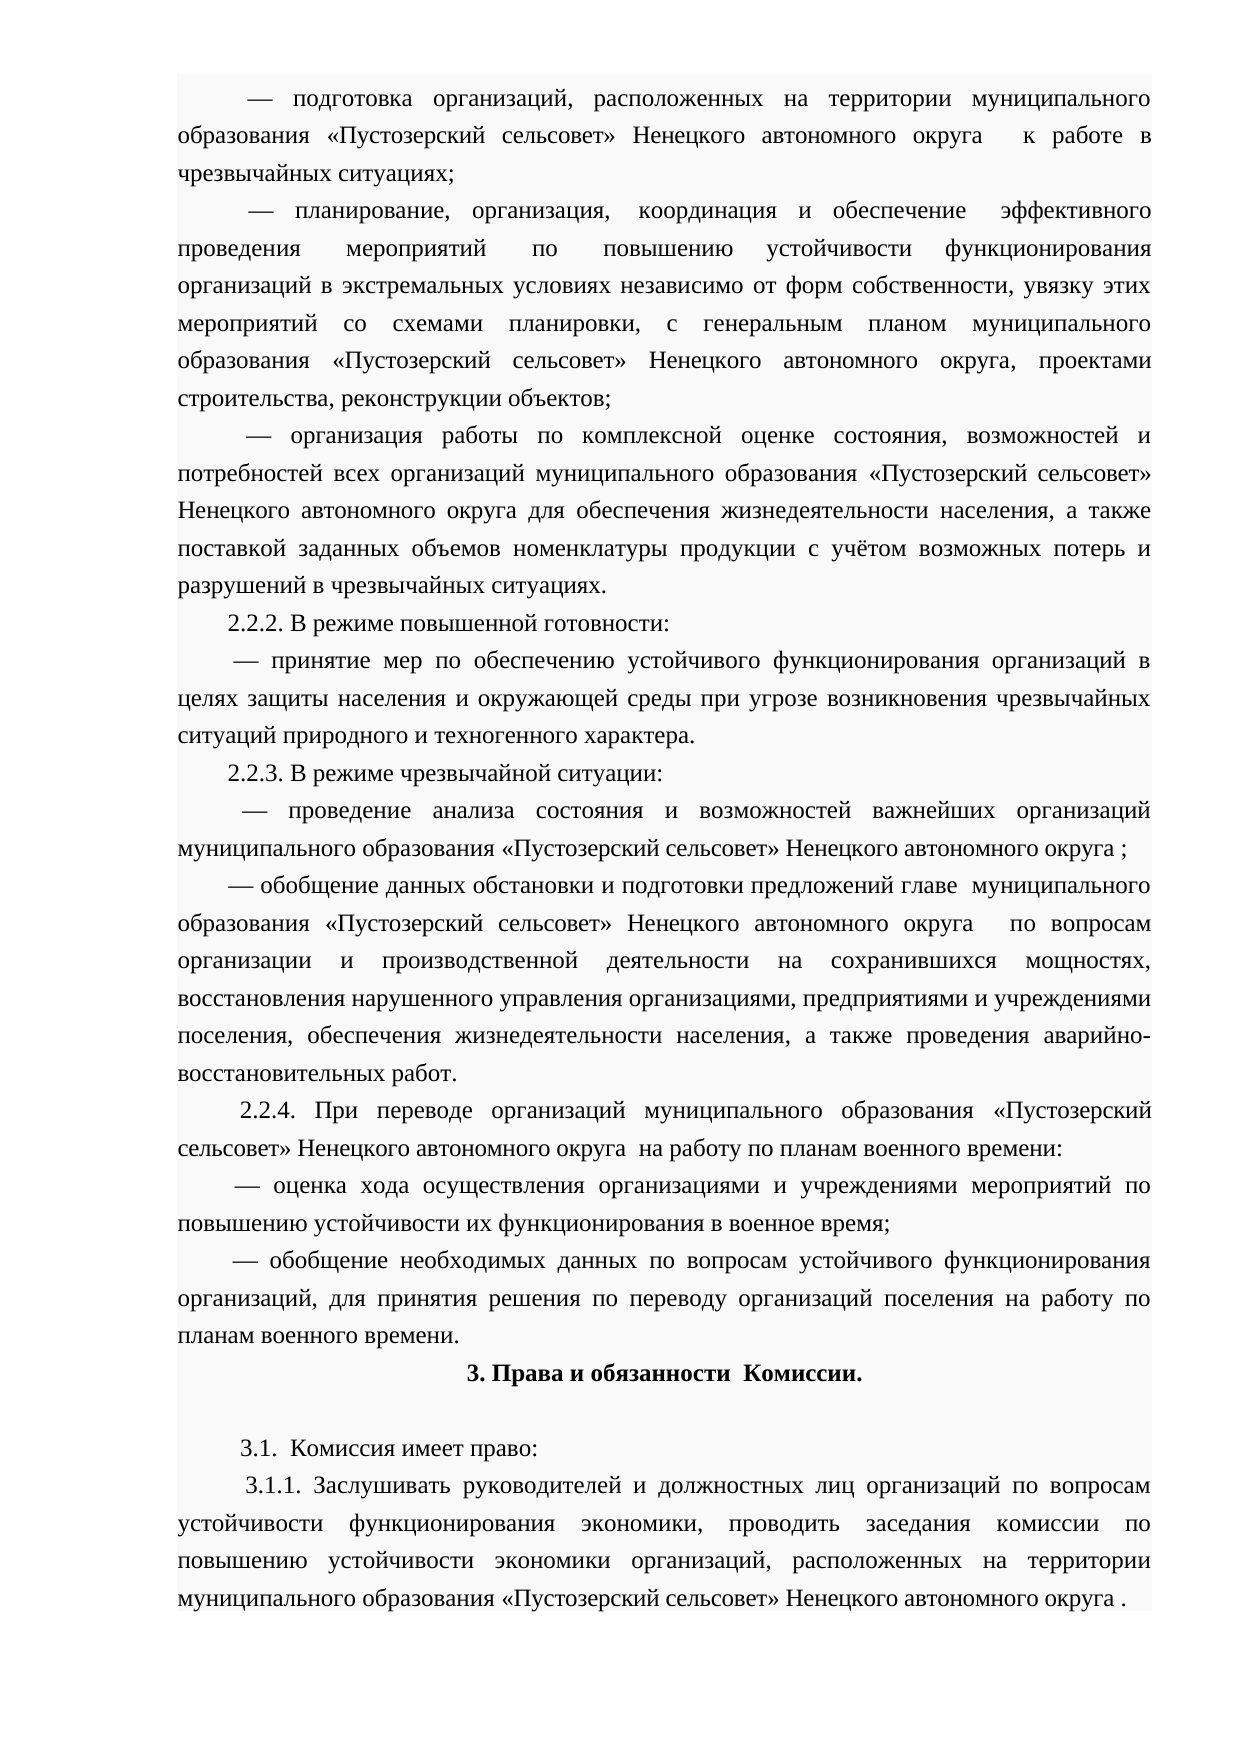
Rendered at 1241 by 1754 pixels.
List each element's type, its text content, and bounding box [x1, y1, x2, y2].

text — организация работы по комплексной оценке состояния, возможностей и потребностей всех организаций муниципального образования «Пустозерский сельсовет» Ненецкого автономного округа для обеспечения жизнедеятельности населения, а также поставкой заданных объемов номенклатуры продукции с учётом возможных потерь и разрушений в чрезвычайных ситуациях. [177, 411, 1152, 599]
text — проведение анализа состояния и возможностей важнейших организаций муниципального образования «Пустозерский сельсовет» Ненецкого автономного округа ; [177, 786, 1152, 861]
text — оценка хода осуществления организациями и учреждениями мероприятий по повышению устойчивости их функционирования в военное время; [177, 1161, 1152, 1236]
text 3.1.1. Заслушивать руководителей и должностных лиц организаций по вопросам устойчивости функционирования экономики, проводить заседания комиссии по повышению устойчивости экономики организаций, расположенных на территории муниципального образования «Пустозерский сельсовет» Ненецкого автономного округа . [177, 1461, 1152, 1611]
text 2.2.3. В режиме чрезвычайной ситуации: [177, 749, 1152, 786]
text 2.2.2. В режиме повышенной готовности: [177, 599, 1152, 636]
text 3. Права и обязанности Комиссии. [177, 1349, 1152, 1386]
text 2.2.4. При переводе организаций муниципального образования «Пустозерский сельсовет» Ненецкого автономного округа на работу по планам военного времени: [177, 1086, 1152, 1161]
text — принятие мер по обеспечению устойчивого функционирования организаций в целях защиты населения и окружающей среды при угрозе возникновения чрезвычайных ситуаций природного и техногенного характера. [177, 636, 1152, 749]
text — планирование, организация, координация и обеспечение эффективного проведения мероприятий по повышению устойчивости функционирования организаций в экстремальных условиях независимо от форм собственности, увязку этих мероприятий со схемами планировки, с генеральным планом муниципального образования «Пустозерский сельсовет» Ненецкого автономного округа, проектами строительства, реконструкции объектов; [177, 186, 1152, 411]
text — подготовка организаций, расположенных на территории муниципального образования «Пустозерский сельсовет» Ненецкого автономного округа к работе в чрезвычайных ситуациях; [177, 74, 1152, 186]
text 3.1. Комиссия имеет право: [177, 1424, 1152, 1461]
text — обобщение необходимых данных по вопросам устойчивого функционирования организаций, для принятия решения по переводу организаций поселения на работу по планам военного времени. [177, 1236, 1152, 1349]
text — обобщение данных обстановки и подготовки предложений главе муниципального образования «Пустозерский сельсовет» Ненецкого автономного округа по вопросам организации и производственной деятельности на сохранившихся мощностях, восстановления нарушенного управления организациями, предприятиями и учреждениями поселения, обеспечения жизнедеятельности населения, а также проведения аварийно-восстановительных работ. [177, 861, 1152, 1086]
